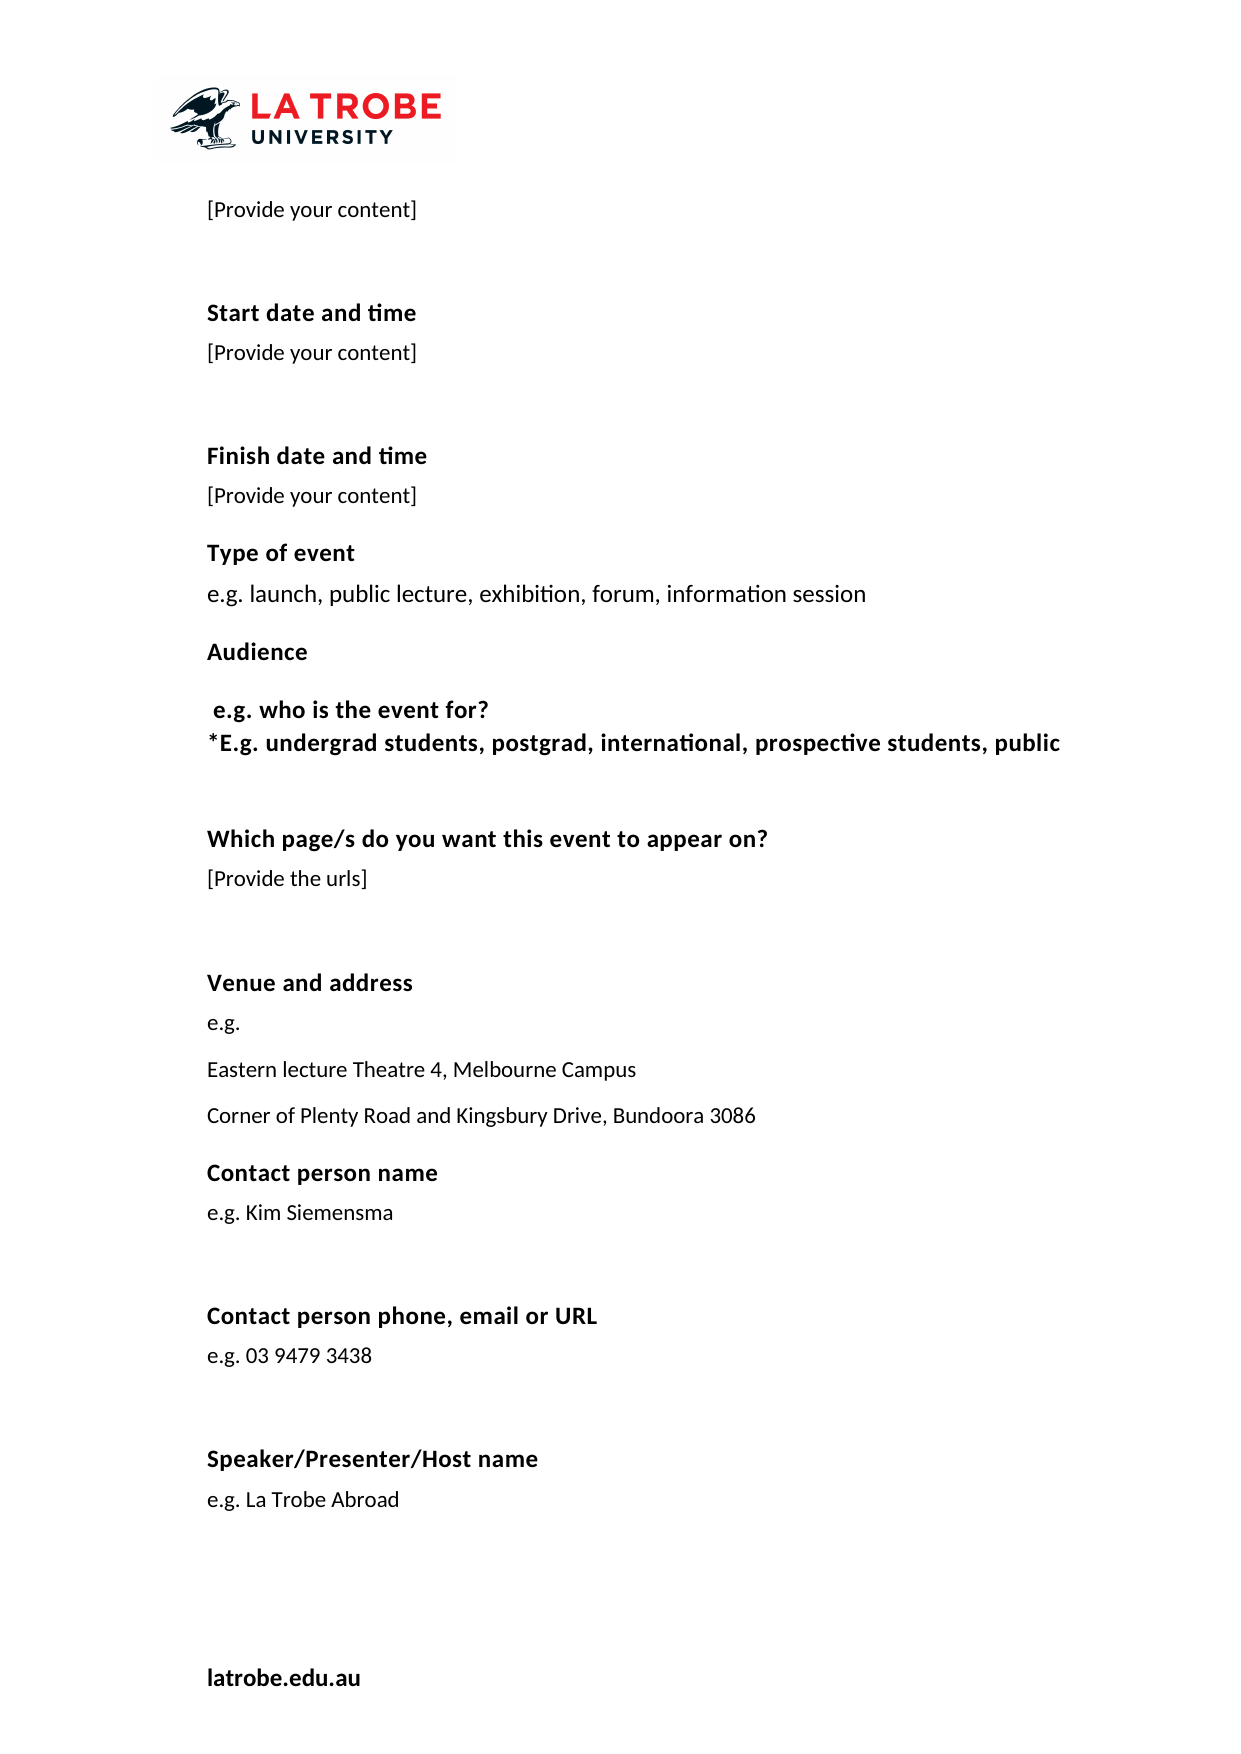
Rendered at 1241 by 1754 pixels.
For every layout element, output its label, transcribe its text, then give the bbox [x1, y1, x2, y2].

subtitle Start date and time [207, 297, 1122, 328]
text e.g. [207, 1008, 1122, 1036]
subtitle e.g. who is the event for? *E.g. undergrad students, postgrad, international, prospective students, public [207, 694, 1122, 757]
text [Provide your content] [207, 482, 1122, 510]
text [Provide your content] [207, 338, 1122, 366]
text e.g. 03 9479 3438 [207, 1341, 1122, 1369]
text [Provide your content] [207, 195, 1122, 223]
subtitle Audience [207, 636, 1122, 667]
text Corner of Plenty Road and Kingsbury Drive, Bundoora 3086 [207, 1102, 1122, 1130]
subtitle e.g. launch, public lecture, exhibition, forum, information session [207, 578, 1122, 609]
picture [154, 75, 457, 163]
subtitle Contact person phone, email or URL [207, 1300, 1122, 1331]
text e.g. Kim Siemensma [207, 1198, 1122, 1226]
text Eastern lecture Theatre 4, Melbourne Campus [207, 1055, 1122, 1083]
subtitle Speaker/Presenter/Host name [207, 1443, 1122, 1474]
subtitle Type of event [207, 537, 1122, 567]
text [Provide the urls] [207, 864, 1122, 893]
subtitle Contact person name [207, 1157, 1122, 1187]
subtitle Which page/s do you want this event to appear on? [207, 823, 1122, 854]
subtitle Finish date and time [207, 440, 1122, 471]
text e.g. La Trobe Abroad [207, 1485, 1122, 1513]
subtitle Venue and address [207, 967, 1122, 997]
